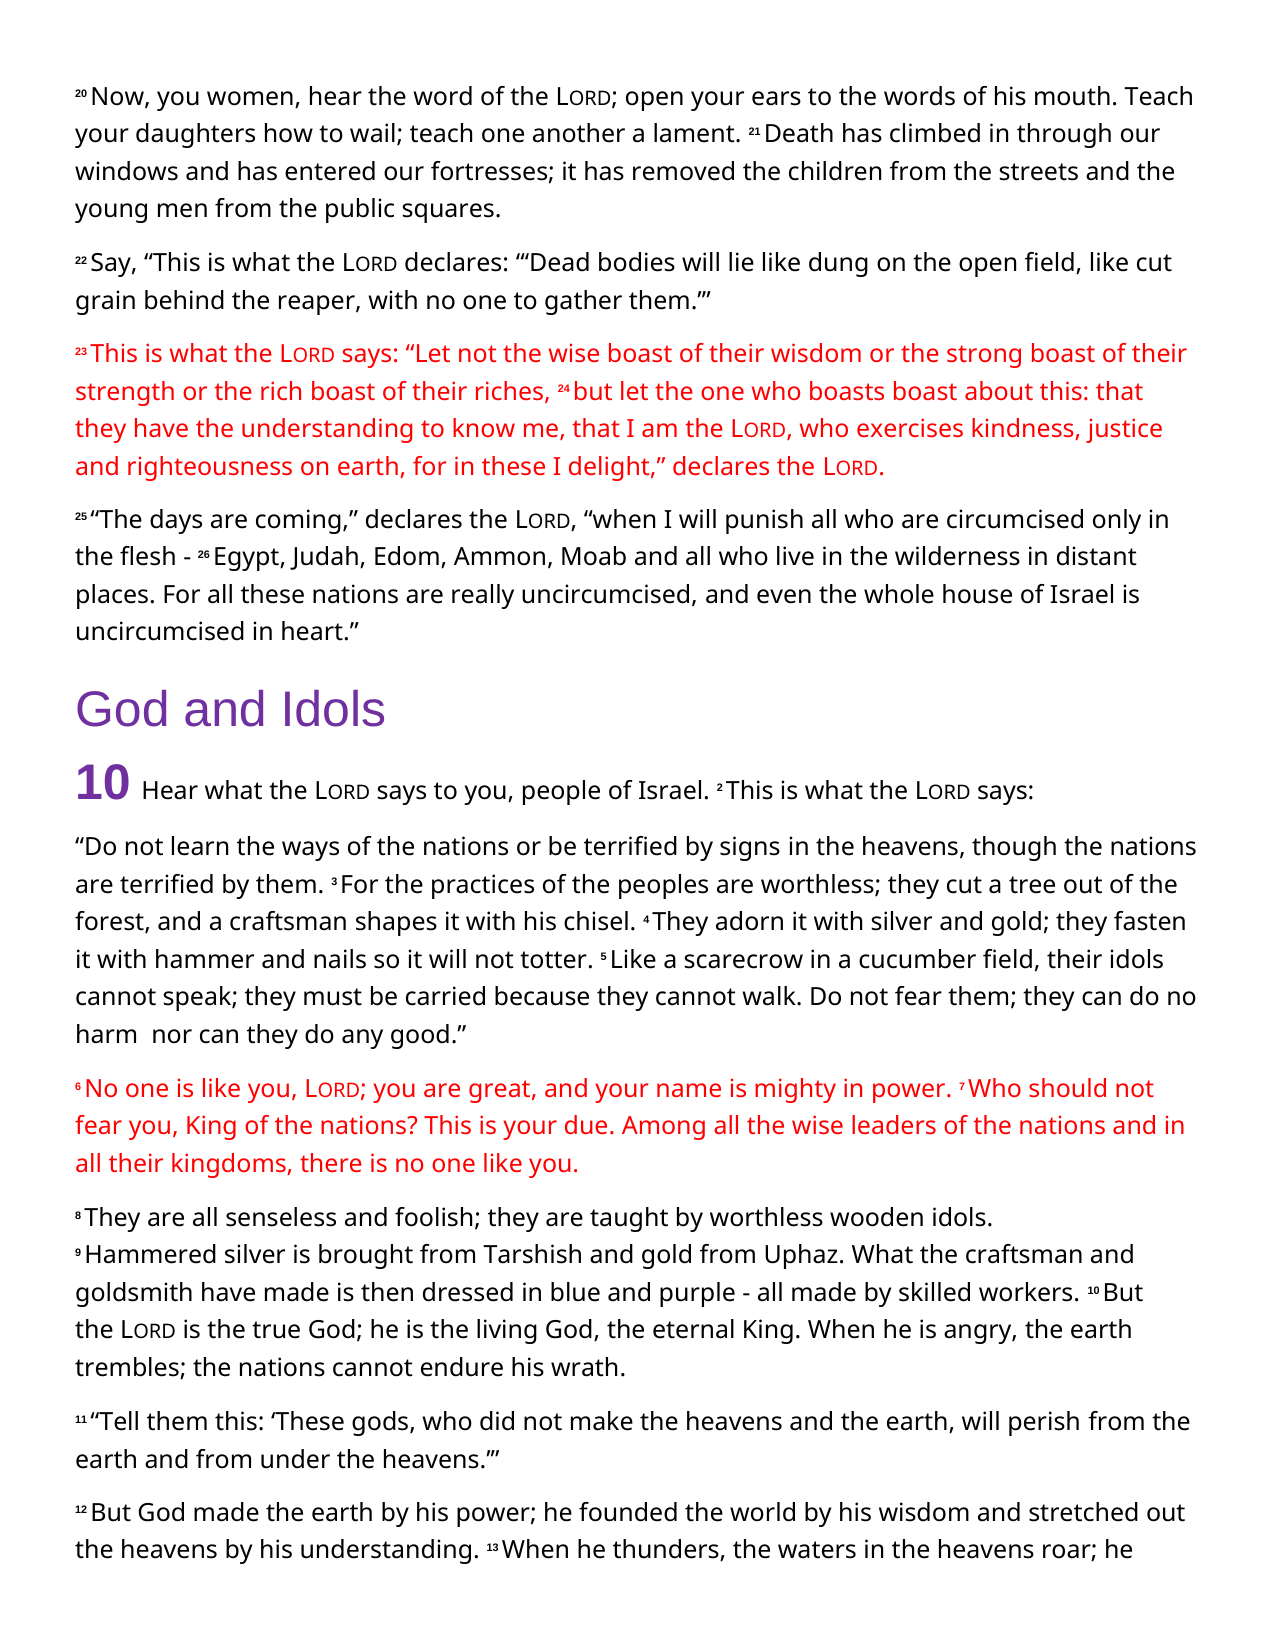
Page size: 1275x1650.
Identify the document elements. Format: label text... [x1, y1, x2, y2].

text “Do not learn the ways of the nations or be terrified by signs in the heavens, though the nations are terrified by them. 3 For the practices of the peoples are worthless; they cut a tree out of the forest, and a craftsman shapes it with his chisel. 4 They adorn it with silver and gold; they fasten it with hammer and nails so it will not totter. 5 Like a scarecrow in a cucumber field, their idols cannot speak; they must be carried because they cannot walk. Do not fear them; they can do no harm nor can they do any good.” [75, 825, 1200, 1050]
text 6 No one is like you, Lord; you are great, and your name is mighty in power. 7 Who should not fear you, King of the nations? This is your due. Among all the wise leaders of the nations and in all their kingdoms, there is no one like you. [75, 1067, 1200, 1179]
text God and Idols [75, 679, 1200, 737]
text 23 This is what the Lord says: “Let not the wise boast of their wisdom or the strong boast of their strength or the rich boast of their riches, 24 but let the one who boasts boast about this: that they have the understanding to know me, that I am the Lord, who exercises kindness, justice and righteousness on earth, for in these I delight,” declares the Lord. [75, 332, 1200, 482]
text 25 “The days are coming,” declares the Lord, “when I will punish all who are circumcised only in the flesh - 26 Egypt, Judah, Edom, Ammon, Moab and all who live in the wilderness in distant places. For all these nations are really uncircumcised, and even the whole house of Israel is uncircumcised in heart.” [75, 498, 1200, 648]
text 8 They are all senseless and foolish; they are taught by worthless wooden idols. 9 Hammered silver is brought from Tarshish and gold from Uphaz. What the craftsman and goldsmith have made is then dressed in blue and purple - all made by skilled workers. 10 But the Lord is the true God; he is the living God, the eternal King. When he is angry, the earth trembles; the nations cannot endure his wrath. [75, 1196, 1200, 1384]
text 10 Hear what the Lord says to you, people of Israel. 2 This is what the Lord says: [75, 752, 1200, 810]
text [75, 1491, 1200, 1566]
text 20 Now, you women, hear the word of the Lord; open your ears to the words of his mouth. Teach your daughters how to wail; teach one another a lament. 21 Death has climbed in through our windows and has entered our fortresses; it has removed the children from the streets and the young men from the public squares. [75, 75, 1200, 225]
text 22 Say, “This is what the Lord declares: “‘Dead bodies will lie like dung on the open field, like cut grain behind the reaper, with no one to gather them.’” [75, 242, 1200, 317]
text 11 “Tell them this: ‘These gods, who did not make the heavens and the earth, will perish from the earth and from under the heavens.’” [75, 1400, 1200, 1475]
